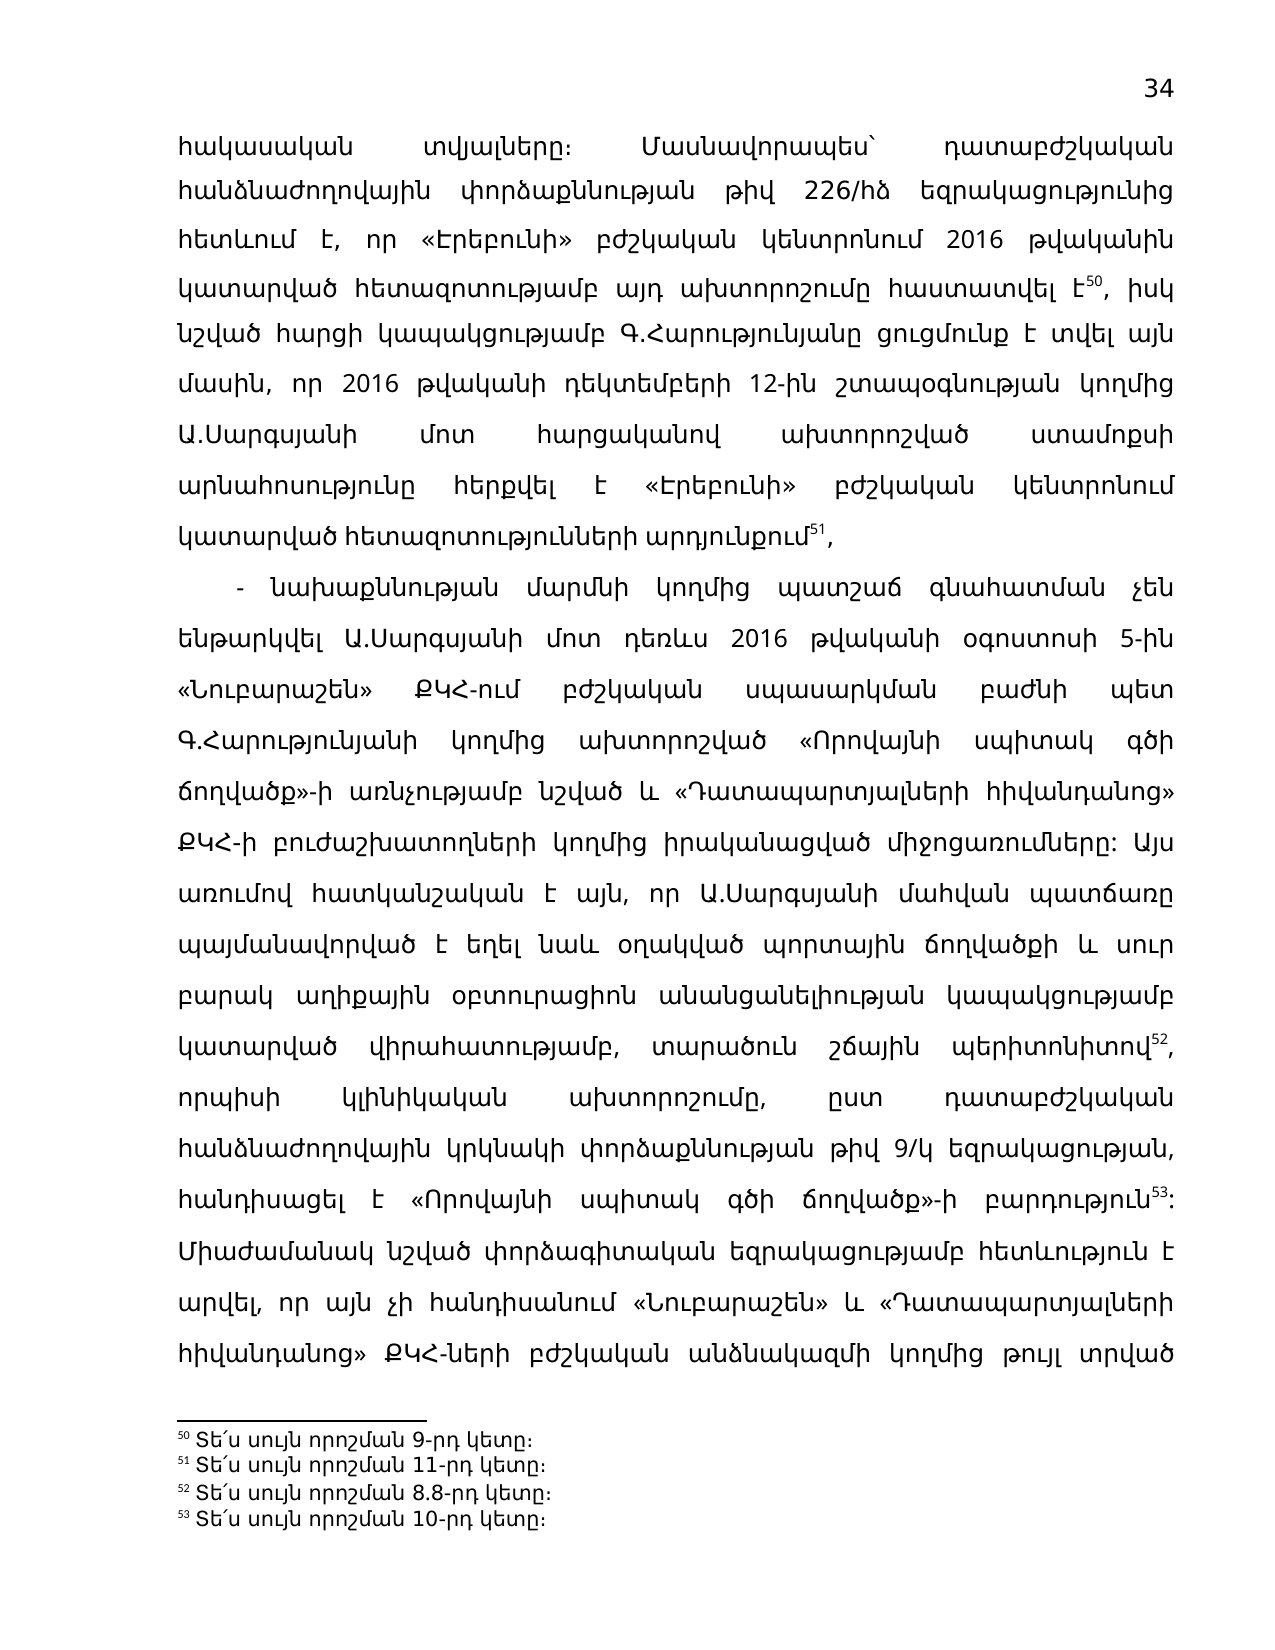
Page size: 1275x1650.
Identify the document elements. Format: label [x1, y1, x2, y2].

text [177, 570, 1174, 1369]
text [177, 132, 1174, 553]
